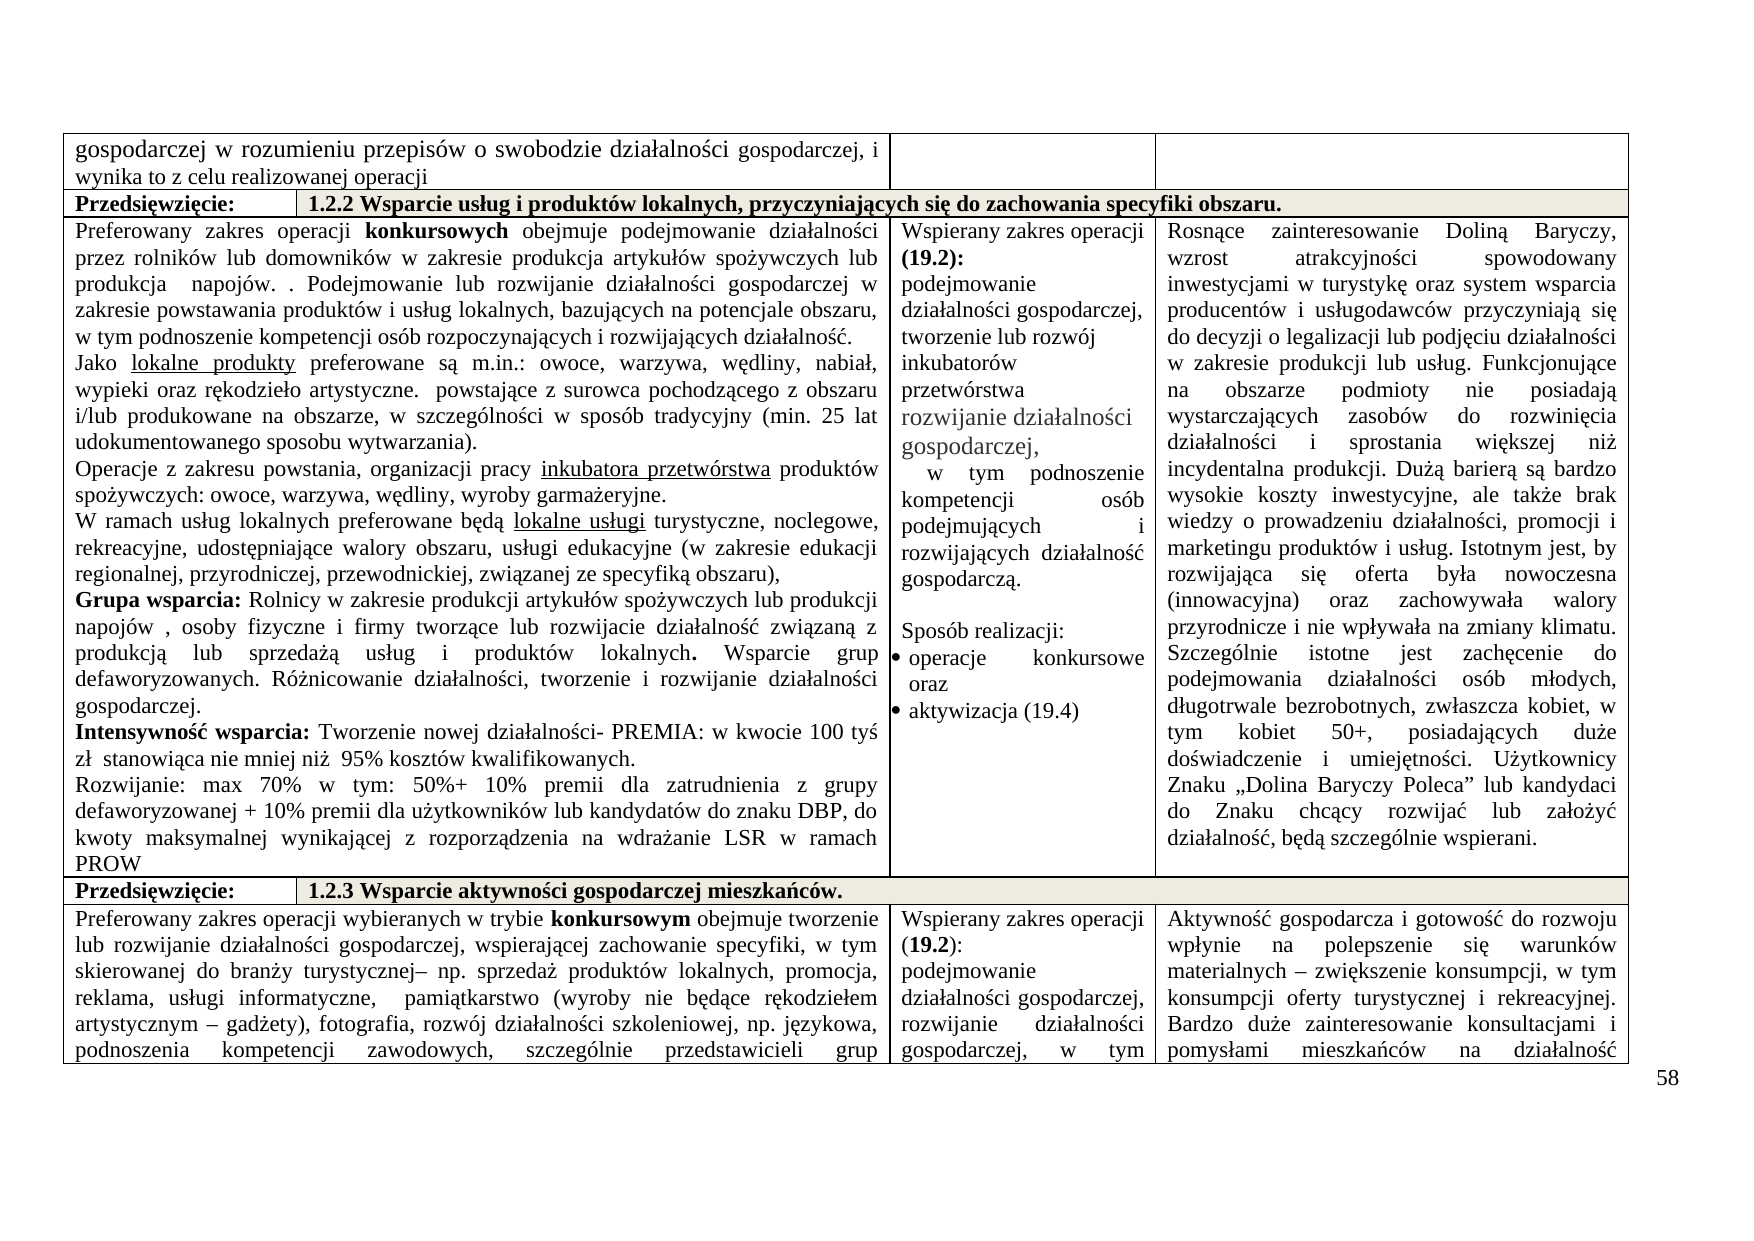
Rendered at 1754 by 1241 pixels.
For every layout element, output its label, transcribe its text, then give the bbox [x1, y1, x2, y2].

table_cell 1.2.2 Wsparcie usług i produktów lokalnych, przyczyniających się do zachowania specyfiki obszaru. [297, 190, 1628, 216]
table_cell Przedsięwzięcie: [64, 878, 296, 904]
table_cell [64, 905, 889, 1063]
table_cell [1156, 905, 1628, 1063]
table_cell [891, 905, 1155, 1063]
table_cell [64, 134, 889, 189]
table_cell Wspierany zakres operacji (19.2): podejmowanie działalności gospodarczej, tworzenie lub rozwój inkubatorów przetwórstwa rozwijanie działalności gospodarczej, w tym podnoszenie kompetencji osób podejmujących i rozwijających działalność gospodarczą. Sposób realizacji: operacje konkursowe oraz aktywizacja (19.4) [891, 218, 1155, 876]
table_cell Przedsięwzięcie: [64, 190, 296, 216]
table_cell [1156, 134, 1628, 189]
table_cell 1.2.3 Wsparcie aktywności gospodarczej mieszkańców. [297, 878, 1628, 904]
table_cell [891, 134, 1155, 189]
table_cell Rosnące zainteresowanie Doliną Baryczy, wzrost atrakcyjności spowodowany inwestycjami w turystykę oraz system wsparcia producentów i usługodawców przyczyniają się do decyzji o legalizacji lub podjęciu działalności w zakresie produkcji lub usług. Funkcjonujące na obszarze podmioty nie posiadają wystarczających zasobów do rozwinięcia działalności i sprostania większej niż incydentalna produkcji. Dużą barierą są bardzo wysokie koszty inwestycyjne, ale także brak wiedzy o prowadzeniu działalności, promocji i marketingu produktów i usług. Istotnym jest, by rozwijająca się oferta była nowoczesna (innowacyjna) oraz zachowywała walory przyrodnicze i nie wpływała na zmiany klimatu. Szczególnie istotne jest zachęcenie do podejmowania działalności osób młodych, długotrwale bezrobotnych, zwłaszcza kobiet, w tym kobiet 50+, posiadających duże doświadczenie i umiejętności. Użytkownicy Znaku „Dolina Baryczy Poleca” lub kandydaci do Znaku chcący rozwijać lub założyć działalność, będą szczególnie wspierani. [1156, 218, 1628, 876]
table_cell Preferowany zakres operacji konkursowych obejmuje podejmowanie działalności przez rolników lub domowników w zakresie produkcja artykułów spożywczych lub produkcja napojów. . Podejmowanie lub rozwijanie działalności gospodarczej w zakresie powstawania produktów i usług lokalnych, bazujących na potencjale obszaru, w tym podnoszenie kompetencji osób rozpoczynających i rozwijających działalność. Jako lokalne produkty preferowane są m.in.: owoce, warzywa, wędliny, nabiał, wypieki oraz rękodzieło artystyczne. powstające z surowca pochodzącego z obszaru i/lub produkowane na obszarze, w szczególności w sposób tradycyjny (min. 25 lat udokumentowanego sposobu wytwarzania). Operacje z zakresu powstania, organizacji pracy inkubatora przetwórstwa produktów spożywczych: owoce, warzywa, wędliny, wyroby garmażeryjne. W ramach usług lokalnych preferowane będą lokalne usługi turystyczne, noclegowe, rekreacyjne, udostępniające walory obszaru, usługi edukacyjne (w zakresie edukacji regionalnej, przyrodniczej, przewodnickiej, związanej ze specyfiką obszaru), Grupa wsparcia: Rolnicy w zakresie produkcji artykułów spożywczych lub produkcji napojów , osoby fizyczne i firmy tworzące lub rozwijacie działalność związaną z produkcją lub sprzedażą usług i produktów lokalnych. Wsparcie grup defaworyzowanych. Różnicowanie działalności, tworzenie i rozwijanie działalności gospodarczej. Intensywność wsparcia: Tworzenie nowej działalności- PREMIA: w kwocie 100 tyś zł stanowiąca nie mniej niż 95% kosztów kwalifikowanych. Rozwijanie: max 70% w tym: 50%+ 10% premii dla zatrudnienia z grupy defaworyzowanej + 10% premii dla użytkowników lub kandydatów do znaku DBP, do kwoty maksymalnej wynikającej z rozporządzenia na wdrażanie LSR w ramach PROW [64, 218, 889, 876]
